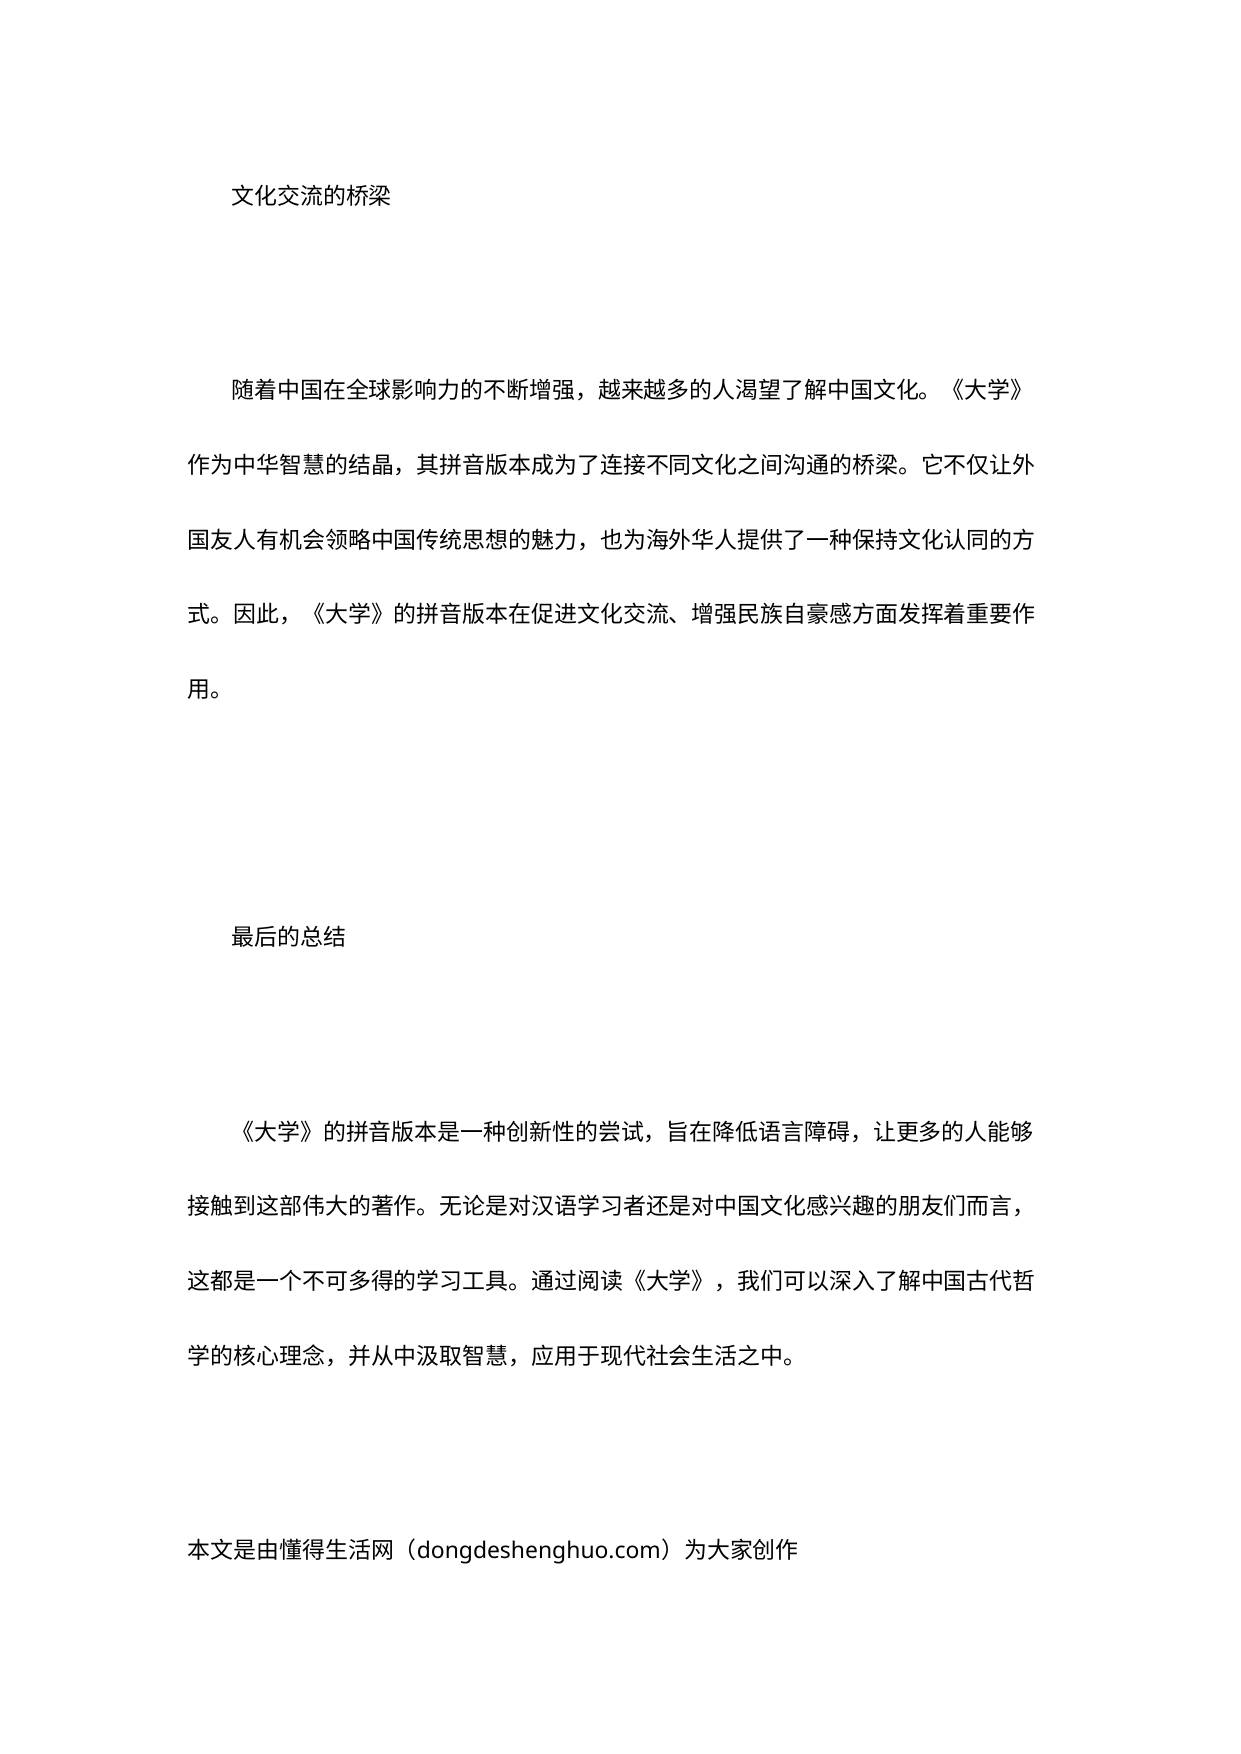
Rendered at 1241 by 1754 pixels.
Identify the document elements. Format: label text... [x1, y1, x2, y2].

text 文化交流的桥梁 [187, 162, 1053, 227]
text 本文是由懂得生活网（dongdeshenghuo.com）为大家创作 [187, 1516, 1053, 1581]
text 随着中国在全球影响力的不断增强，越来越多的人渴望了解中国文化。《大学》作为中华智慧的结晶，其拼音版本成为了连接不同文化之间沟通的桥梁。它不仅让外国友人有机会领略中国传统思想的魅力，也为海外华人提供了一种保持文化认同的方式。因此，《大学》的拼音版本在促进文化交流、增强民族自豪感方面发挥着重要作用。 [187, 356, 1053, 720]
text 《大学》的拼音版本是一种创新性的尝试，旨在降低语言障碍，让更多的人能够接触到这部伟大的著作。无论是对汉语学习者还是对中国文化感兴趣的朋友们而言，这都是一个不可多得的学习工具。通过阅读《大学》，我们可以深入了解中国古代哲学的核心理念，并从中汲取智慧，应用于现代社会生活之中。 [187, 1098, 1053, 1387]
text 最后的总结 [187, 903, 1053, 968]
